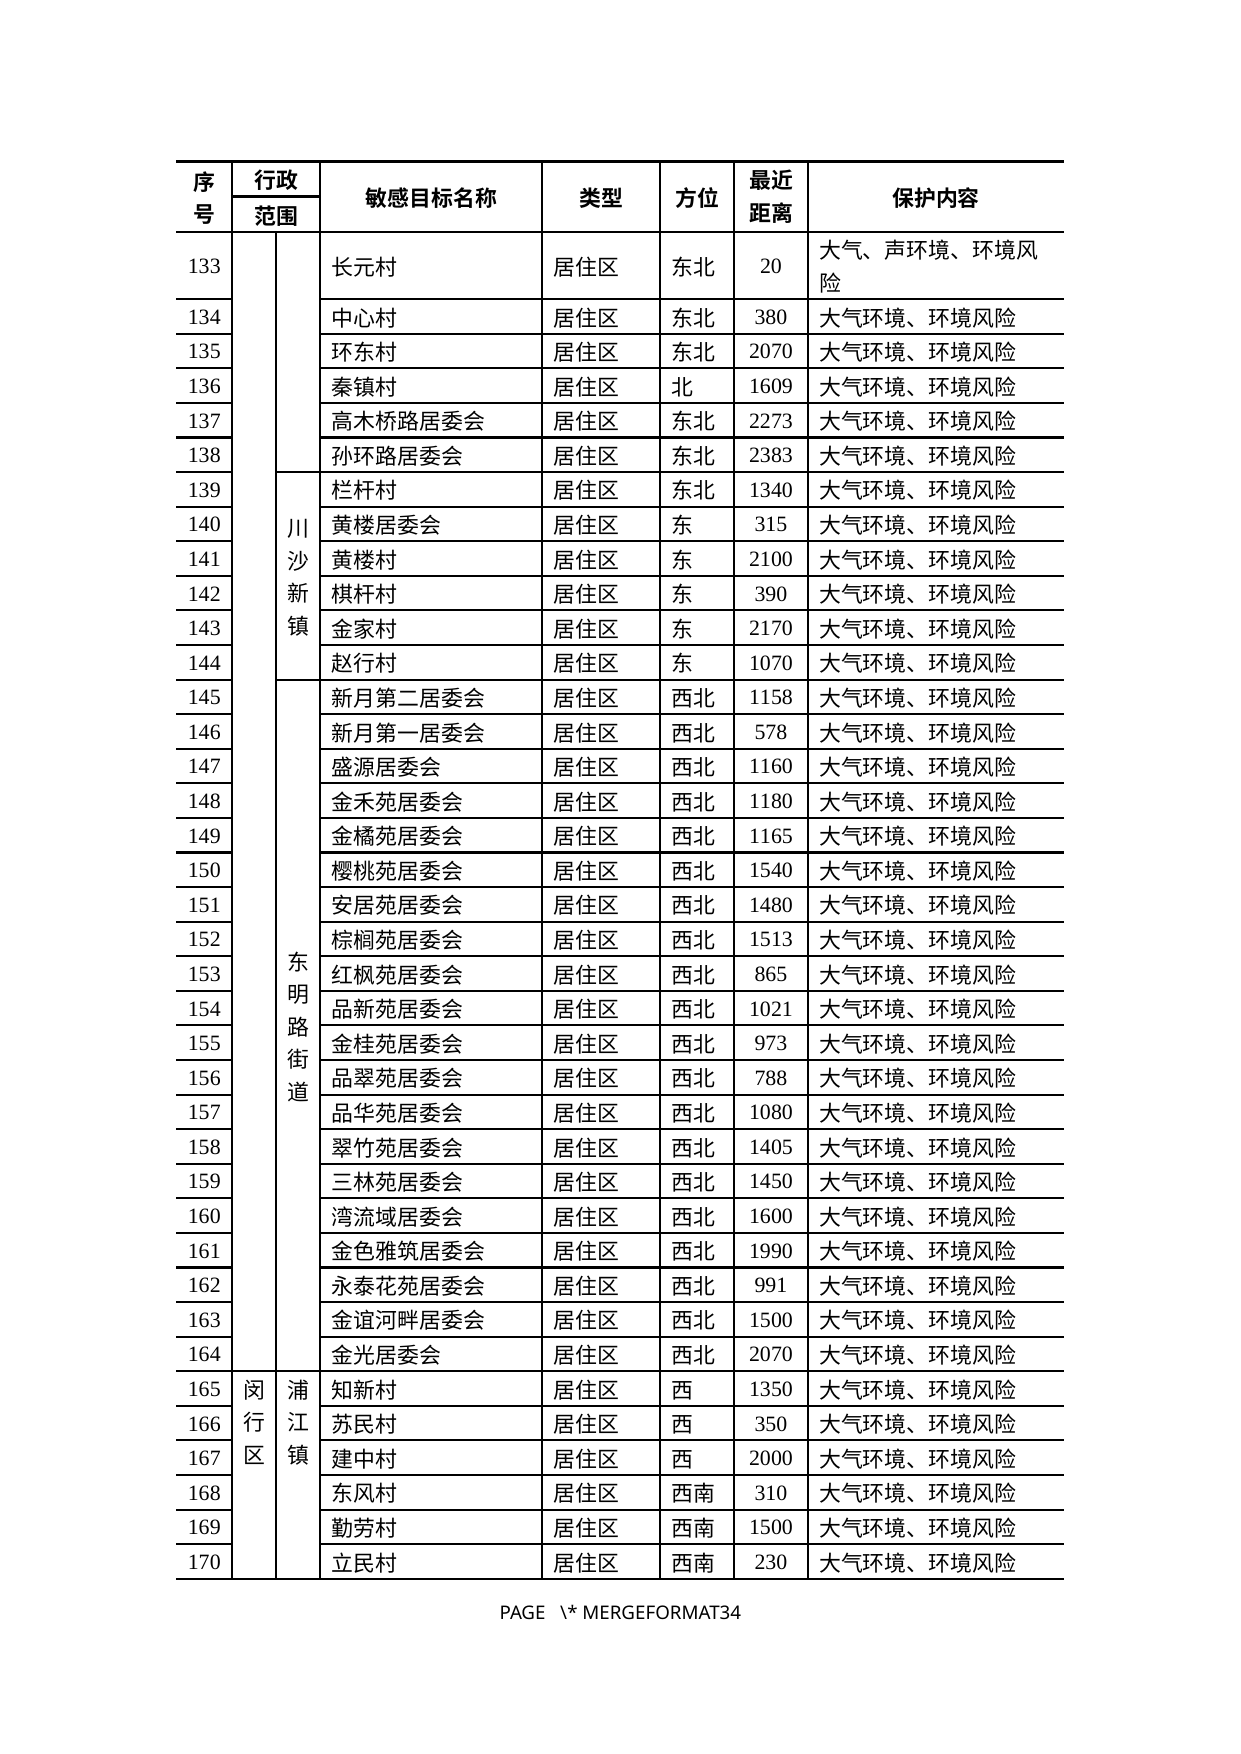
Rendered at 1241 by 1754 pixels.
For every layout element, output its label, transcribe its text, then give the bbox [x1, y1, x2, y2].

table_cell 勤劳村 [321, 1511, 541, 1543]
table_cell 西北 [661, 681, 733, 713]
table_cell 西北 [661, 923, 733, 955]
table_cell 东 [661, 646, 733, 678]
table_cell 144 [176, 646, 231, 678]
table_cell 1480 [735, 888, 807, 921]
table_cell 大气环境、环境风险 [809, 854, 1064, 886]
table_cell 大气环境、环境风险 [809, 577, 1064, 609]
table_cell 东北 [661, 300, 733, 333]
table_cell 大气环境、环境风险 [809, 1441, 1064, 1474]
table_cell 居住区 [543, 1372, 659, 1405]
table_cell 居住区 [543, 819, 659, 851]
table_cell 居住区 [543, 1441, 659, 1474]
table_cell 西北 [661, 992, 733, 1024]
table_cell 大气环境、环境风险 [809, 819, 1064, 851]
table_cell 973 [735, 1026, 807, 1059]
table_cell 西北 [661, 1234, 733, 1266]
table_cell 新月第一居委会 [321, 715, 541, 748]
table_cell 156 [176, 1061, 231, 1093]
table_cell 150 [176, 854, 231, 886]
table_cell 新月第二居委会 [321, 681, 541, 713]
table_cell 170 [176, 1545, 231, 1578]
table_cell 居住区 [543, 1234, 659, 1266]
table_cell 148 [176, 784, 231, 817]
table_cell 安居苑居委会 [321, 888, 541, 921]
table_cell 1070 [735, 646, 807, 678]
table_cell 中心村 [321, 300, 541, 333]
table_cell 1600 [735, 1199, 807, 1232]
table_cell 居住区 [543, 1545, 659, 1578]
table_cell 230 [735, 1545, 807, 1578]
table_cell 大气环境、环境风险 [809, 1407, 1064, 1439]
table_cell 大气环境、环境风险 [809, 750, 1064, 782]
table_cell 大气环境、环境风险 [809, 784, 1064, 817]
table_cell 棋杆村 [321, 577, 541, 609]
table_cell 居住区 [543, 923, 659, 955]
table_cell 2383 [735, 439, 807, 471]
table_cell 1350 [735, 1372, 807, 1405]
table_cell 1540 [735, 854, 807, 886]
table_cell 居住区 [543, 1165, 659, 1197]
table_cell 151 [176, 888, 231, 921]
table_cell 大气环境、环境风险 [809, 1303, 1064, 1336]
table_cell 黄楼村 [321, 542, 541, 575]
table_cell 143 [176, 611, 231, 644]
table_header 保护内容 [809, 163, 1064, 231]
table_cell 西南 [661, 1545, 733, 1578]
table_cell 东北 [661, 335, 733, 367]
table_cell 1513 [735, 923, 807, 955]
table_cell 赵行村 [321, 646, 541, 678]
table_cell 147 [176, 750, 231, 782]
table_cell 149 [176, 819, 231, 851]
table_cell 380 [735, 300, 807, 333]
table_cell 大气环境、环境风险 [809, 439, 1064, 471]
table_cell 建中村 [321, 1441, 541, 1474]
table_cell 315 [735, 508, 807, 540]
table_cell 居住区 [543, 1476, 659, 1508]
table_cell 居住区 [543, 1130, 659, 1163]
table_cell 居住区 [543, 300, 659, 333]
table_cell 秦镇村 [321, 369, 541, 402]
table_cell 范围 [233, 198, 319, 231]
table_cell 居住区 [543, 992, 659, 1024]
table_cell 166 [176, 1407, 231, 1439]
table_cell 大气环境、环境风险 [809, 1476, 1064, 1508]
table_cell 大气环境、环境风险 [809, 1165, 1064, 1197]
table_cell 大气环境、环境风险 [809, 923, 1064, 955]
table_cell 153 [176, 957, 231, 990]
table_cell 168 [176, 1476, 231, 1508]
table_cell 大气环境、环境风险 [809, 646, 1064, 678]
table_cell 东北 [661, 233, 733, 298]
table_cell 环东村 [321, 335, 541, 367]
table_cell 居住区 [543, 508, 659, 540]
table_cell 东 [661, 577, 733, 609]
table_cell 137 [176, 404, 231, 436]
table_cell 大气环境、环境风险 [809, 1061, 1064, 1093]
table_cell 西北 [661, 1165, 733, 1197]
table_cell 2170 [735, 611, 807, 644]
table_cell 东北 [661, 439, 733, 471]
table_cell 居住区 [543, 1199, 659, 1232]
table_cell 居住区 [543, 957, 659, 990]
table_cell 390 [735, 577, 807, 609]
table_cell 樱桃苑居委会 [321, 854, 541, 886]
table_cell 永泰花苑居委会 [321, 1269, 541, 1301]
table_cell 160 [176, 1199, 231, 1232]
table_cell 东风村 [321, 1476, 541, 1508]
table_cell 西北 [661, 1199, 733, 1232]
table_cell 北 [661, 369, 733, 402]
table_cell 盛源居委会 [321, 750, 541, 782]
table_cell 居住区 [543, 369, 659, 402]
table_cell 157 [176, 1096, 231, 1128]
table_cell 湾流域居委会 [321, 1199, 541, 1232]
table_cell 1450 [735, 1165, 807, 1197]
table_cell 133 [176, 233, 231, 298]
table_cell 三林苑居委会 [321, 1165, 541, 1197]
table_cell 长元村 [321, 233, 541, 298]
table_cell 大气环境、环境风险 [809, 1545, 1064, 1578]
table_cell 居住区 [543, 542, 659, 575]
table_cell 品新苑居委会 [321, 992, 541, 1024]
table_cell 居住区 [543, 1026, 659, 1059]
table_cell 金桂苑居委会 [321, 1026, 541, 1059]
table_cell 大气环境、环境风险 [809, 681, 1064, 713]
table_cell 135 [176, 335, 231, 367]
table_cell 大气环境、环境风险 [809, 369, 1064, 402]
table_cell 158 [176, 1130, 231, 1163]
table_cell 西北 [661, 1303, 733, 1336]
table_cell 140 [176, 508, 231, 540]
table_cell 大气环境、环境风险 [809, 508, 1064, 540]
table_header 敏感目标名称 [321, 163, 541, 231]
table_cell 西北 [661, 888, 733, 921]
table_cell 大气环境、环境风险 [809, 1026, 1064, 1059]
table_header 类型 [543, 163, 659, 231]
table_cell 西北 [661, 784, 733, 817]
table_cell 孙环路居委会 [321, 439, 541, 471]
table_cell 居住区 [543, 1269, 659, 1301]
table_cell 大气环境、环境风险 [809, 1130, 1064, 1163]
table_cell 991 [735, 1269, 807, 1301]
table_cell 东 [661, 508, 733, 540]
table_cell 居住区 [543, 611, 659, 644]
table_cell 162 [176, 1269, 231, 1301]
table_cell 大气环境、环境风险 [809, 404, 1064, 436]
table_cell 139 [176, 473, 231, 506]
table_cell 1160 [735, 750, 807, 782]
table_cell 居住区 [543, 750, 659, 782]
table_cell 大气环境、环境风险 [809, 1511, 1064, 1543]
table_cell 1500 [735, 1511, 807, 1543]
table_cell 西 [661, 1372, 733, 1405]
table_cell 栏杆村 [321, 473, 541, 506]
table_cell 2070 [735, 1338, 807, 1370]
table_cell 大气环境、环境风险 [809, 992, 1064, 1024]
table_cell 东北 [661, 473, 733, 506]
table_cell 155 [176, 1026, 231, 1059]
table_cell 1609 [735, 369, 807, 402]
table_cell 西北 [661, 1269, 733, 1301]
table_cell 居住区 [543, 1338, 659, 1370]
table_cell 大气环境、环境风险 [809, 473, 1064, 506]
table_cell 居住区 [543, 854, 659, 886]
table_cell 西北 [661, 1026, 733, 1059]
table_cell 大气环境、环境风险 [809, 542, 1064, 575]
table_cell 居住区 [543, 681, 659, 713]
table_cell 居住区 [543, 646, 659, 678]
table_cell 大气、声环境、环境风险 [809, 233, 1064, 298]
table_cell 居住区 [543, 577, 659, 609]
table_cell 西南 [661, 1476, 733, 1508]
table_cell 居住区 [543, 233, 659, 298]
table_cell 西 [661, 1441, 733, 1474]
table_cell 1021 [735, 992, 807, 1024]
table_cell 788 [735, 1061, 807, 1093]
table_cell 大气环境、环境风险 [809, 888, 1064, 921]
table_cell 金光居委会 [321, 1338, 541, 1370]
table_cell 川沙新镇 [277, 473, 319, 678]
table_cell 2070 [735, 335, 807, 367]
table_cell 居住区 [543, 1096, 659, 1128]
table_cell 大气环境、环境风险 [809, 300, 1064, 333]
table_cell 西 [661, 1407, 733, 1439]
table_cell 165 [176, 1372, 231, 1405]
table_cell 翠竹苑居委会 [321, 1130, 541, 1163]
table_cell 154 [176, 992, 231, 1024]
table_cell 大气环境、环境风险 [809, 1234, 1064, 1266]
table_cell 310 [735, 1476, 807, 1508]
table_cell 141 [176, 542, 231, 575]
table_cell 20 [735, 233, 807, 298]
table_cell 大气环境、环境风险 [809, 1199, 1064, 1232]
table_cell 西北 [661, 1130, 733, 1163]
table_cell 居住区 [543, 335, 659, 367]
table_cell 东 [661, 611, 733, 644]
table_cell 东北 [661, 404, 733, 436]
table_header 序号 [176, 163, 231, 231]
table_cell 居住区 [543, 473, 659, 506]
table_cell 1405 [735, 1130, 807, 1163]
table_cell 163 [176, 1303, 231, 1336]
table_cell 1165 [735, 819, 807, 851]
table_cell 138 [176, 439, 231, 471]
table_cell 浦江镇 [277, 1372, 319, 1578]
table_cell 居住区 [543, 404, 659, 436]
table_cell 134 [176, 300, 231, 333]
table_cell 1180 [735, 784, 807, 817]
table_cell 1340 [735, 473, 807, 506]
table_cell 西北 [661, 819, 733, 851]
table_cell 知新村 [321, 1372, 541, 1405]
table_cell 大气环境、环境风险 [809, 1269, 1064, 1301]
table_cell 142 [176, 577, 231, 609]
table_cell 2100 [735, 542, 807, 575]
table_cell 立民村 [321, 1545, 541, 1578]
table_cell 大气环境、环境风险 [809, 1096, 1064, 1128]
table_cell 品翠苑居委会 [321, 1061, 541, 1093]
table_cell 578 [735, 715, 807, 748]
table_cell 大气环境、环境风险 [809, 1338, 1064, 1370]
table_cell 1158 [735, 681, 807, 713]
table_cell 大气环境、环境风险 [809, 611, 1064, 644]
table_cell 居住区 [543, 715, 659, 748]
table_cell 大气环境、环境风险 [809, 715, 1064, 748]
table_cell 黄楼居委会 [321, 508, 541, 540]
table_cell 居住区 [543, 888, 659, 921]
table_cell 西南 [661, 1511, 733, 1543]
table_cell 棕榈苑居委会 [321, 923, 541, 955]
table_cell 159 [176, 1165, 231, 1197]
table_cell 大气环境、环境风险 [809, 335, 1064, 367]
table_cell 金家村 [321, 611, 541, 644]
table_cell 居住区 [543, 1407, 659, 1439]
table_cell 西北 [661, 957, 733, 990]
table_cell 东 [661, 542, 733, 575]
table_cell 2273 [735, 404, 807, 436]
table_cell 大气环境、环境风险 [809, 1372, 1064, 1405]
table_cell 闵行区 [233, 1372, 275, 1578]
table_cell 西北 [661, 1061, 733, 1093]
table_cell 161 [176, 1234, 231, 1266]
table_cell 居住区 [543, 1303, 659, 1336]
table_cell 350 [735, 1407, 807, 1439]
table_cell 西北 [661, 1338, 733, 1370]
table_cell 大气环境、环境风险 [809, 957, 1064, 990]
table_cell 金谊河畔居委会 [321, 1303, 541, 1336]
table_cell 136 [176, 369, 231, 402]
table_cell 苏民村 [321, 1407, 541, 1439]
table_cell 169 [176, 1511, 231, 1543]
table_cell 红枫苑居委会 [321, 957, 541, 990]
table_cell 西北 [661, 854, 733, 886]
table_cell 146 [176, 715, 231, 748]
table_cell 西北 [661, 715, 733, 748]
table_cell 金色雅筑居委会 [321, 1234, 541, 1266]
table_cell 1080 [735, 1096, 807, 1128]
table_cell 1990 [735, 1234, 807, 1266]
table_cell 西北 [661, 750, 733, 782]
table_cell 164 [176, 1338, 231, 1370]
table_cell 居住区 [543, 439, 659, 471]
table_cell 东明路街道 [277, 681, 319, 1370]
table_cell 2000 [735, 1441, 807, 1474]
table_header 行政 [233, 163, 319, 195]
table_cell 高木桥路居委会 [321, 404, 541, 436]
table_cell 865 [735, 957, 807, 990]
table_cell 167 [176, 1441, 231, 1474]
table_cell 西北 [661, 1096, 733, 1128]
table_cell 品华苑居委会 [321, 1096, 541, 1128]
table_cell 1500 [735, 1303, 807, 1336]
table_cell 金禾苑居委会 [321, 784, 541, 817]
table_header 方位 [661, 163, 733, 231]
table_cell 居住区 [543, 1511, 659, 1543]
table_cell 145 [176, 681, 231, 713]
table_cell 金橘苑居委会 [321, 819, 541, 851]
table_header 最近距离（m） [735, 163, 807, 231]
table_cell 152 [176, 923, 231, 955]
table_cell 居住区 [543, 1061, 659, 1093]
table_cell 居住区 [543, 784, 659, 817]
